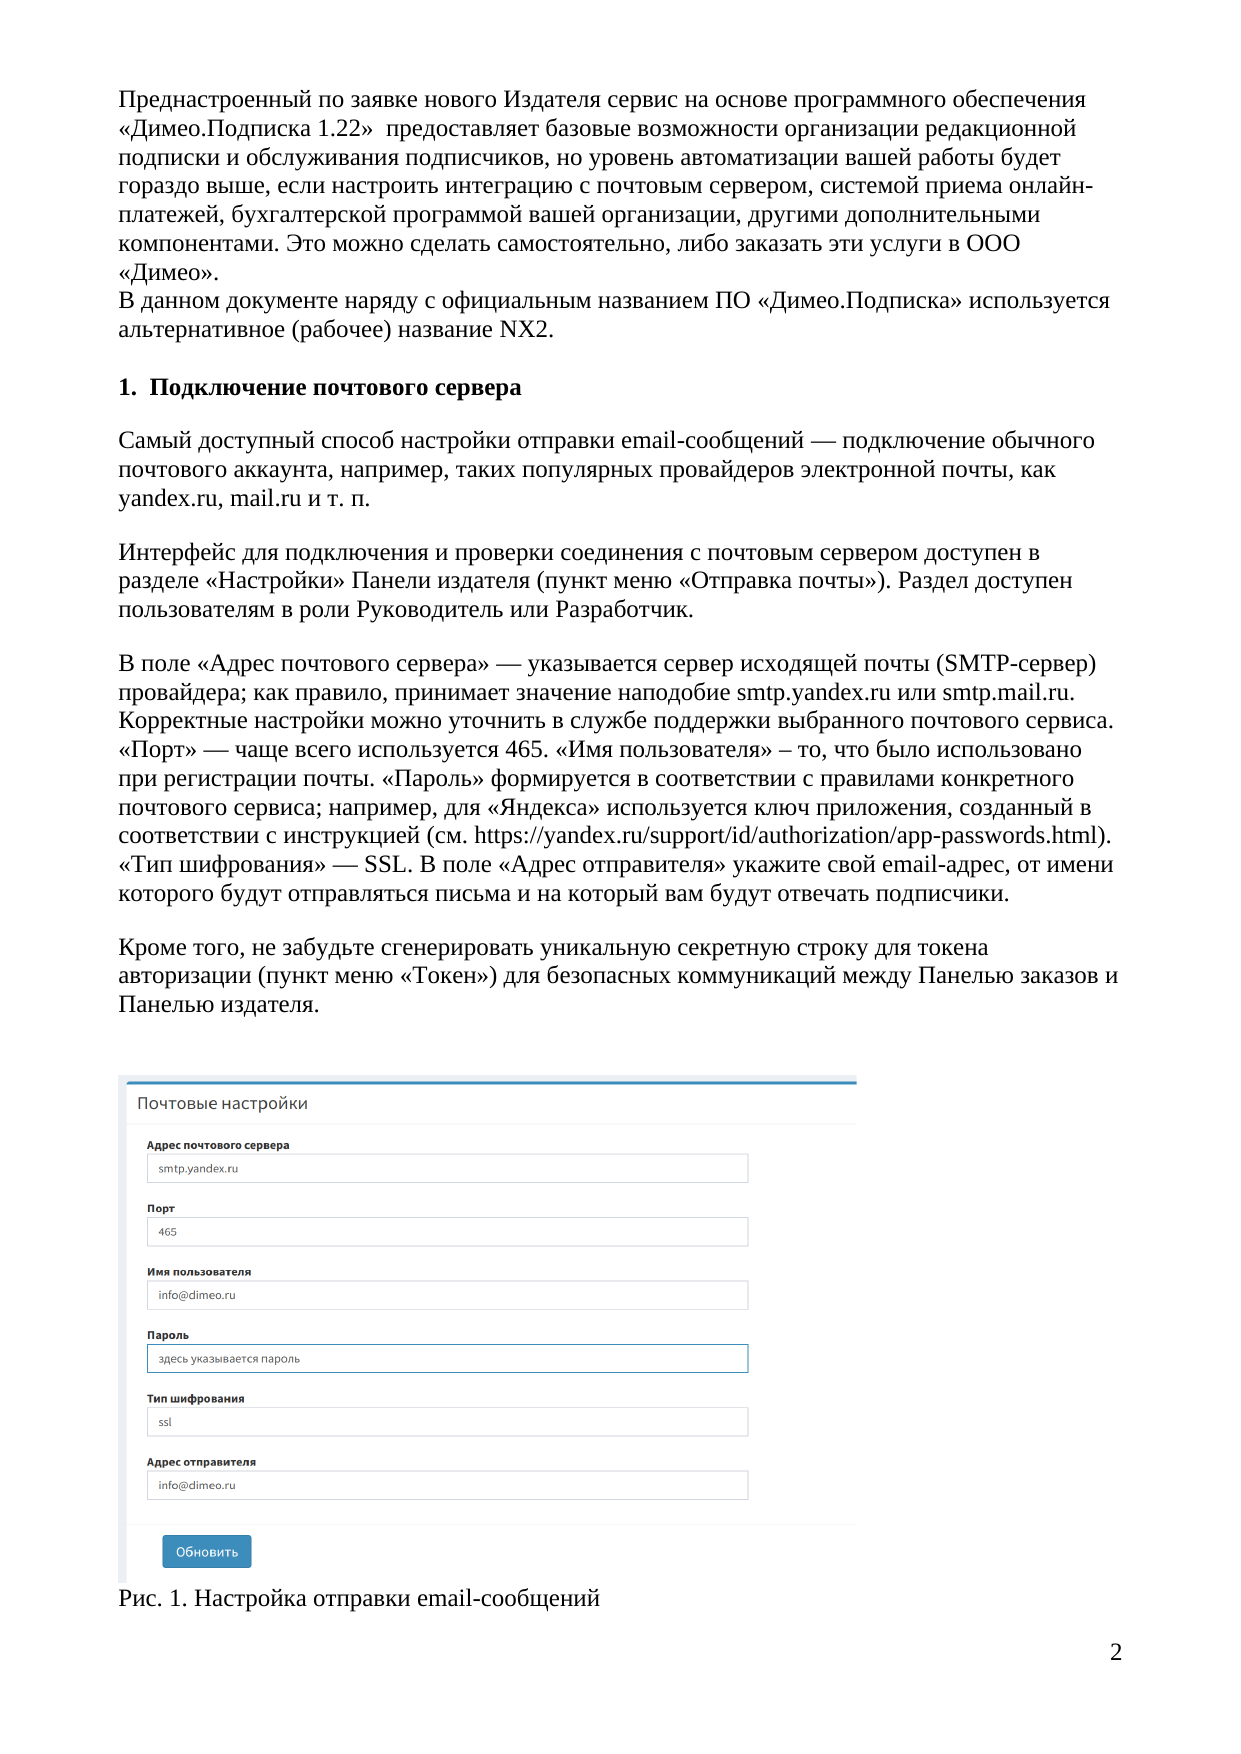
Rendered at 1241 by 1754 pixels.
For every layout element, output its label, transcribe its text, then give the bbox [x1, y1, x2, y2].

text 1. Подключение почтового сервера [118, 372, 1122, 400]
picture [118, 1075, 857, 1583]
text Интерфейс для подключения и проверки соединения с почтовым сервером доступен в разделе «Настройки» Панели издателя (пункт меню «Отправка почты»). Раздел доступен пользователям в роли Руководитель или Разработчик. [118, 537, 1122, 623]
text Преднастроенный по заявке нового Издателя сервис на основе программного обеспечения «Димео.Подписка 1.22» предоставляет базовые возможности организации редакционной подписки и обслуживания подписчиков, но уровень автоматизации вашей работы будет гораздо выше, если настроить интеграцию с почтовым сервером, системой приема онлайн-платежей, бухгалтерской программой вашей организации, другими дополнительными компонентами. Это можно сделать самостоятельно, либо заказать эти услуги в ООО «Димео». [118, 84, 1122, 285]
text Кроме того, не забудьте сгенерировать уникальную секретную строку для токена авторизации (пункт меню «Токен») для безопасных коммуникаций между Панелью заказов и Панелью издателя. [118, 932, 1122, 1018]
text Самый доступный способ настройки отправки email-сообщений — подключение обычного почтового аккаунта, например, таких популярных провайдеров электронной почты, как yandex.ru, mail.ru и т. п. [118, 425, 1122, 512]
text В поле «Адрес почтового сервера» — указывается сервер исходящей почты (SMTP-сервер) провайдера; как правило, принимает значение наподобие smtp.yandex.ru или smtp.mail.ru. Корректные настройки можно уточнить в службе поддержки выбранного почтового сервиса. «Порт» — чаще всего используется 465. «Имя пользователя» – то, что было использовано при регистрации почты. «Пароль» формируется в соответствии с правилами конкретного почтового сервиса; например, для «Яндекса» используется ключ приложения, созданный в соответствии с инструкцией (см. https://yandex.ru/support/id/authorization/app-passwords.html). «Тип шифрования» — SSL. В поле «Адрес отправителя» укажите свой email-адрес, от имени которого будут отправляться письма и на который вам будут отвечать подписчики. [118, 648, 1122, 907]
text В данном документе наряду с официальным названием ПО «Димео.Подписка» используется альтернативное (рабочее) название NX2. [118, 285, 1122, 343]
